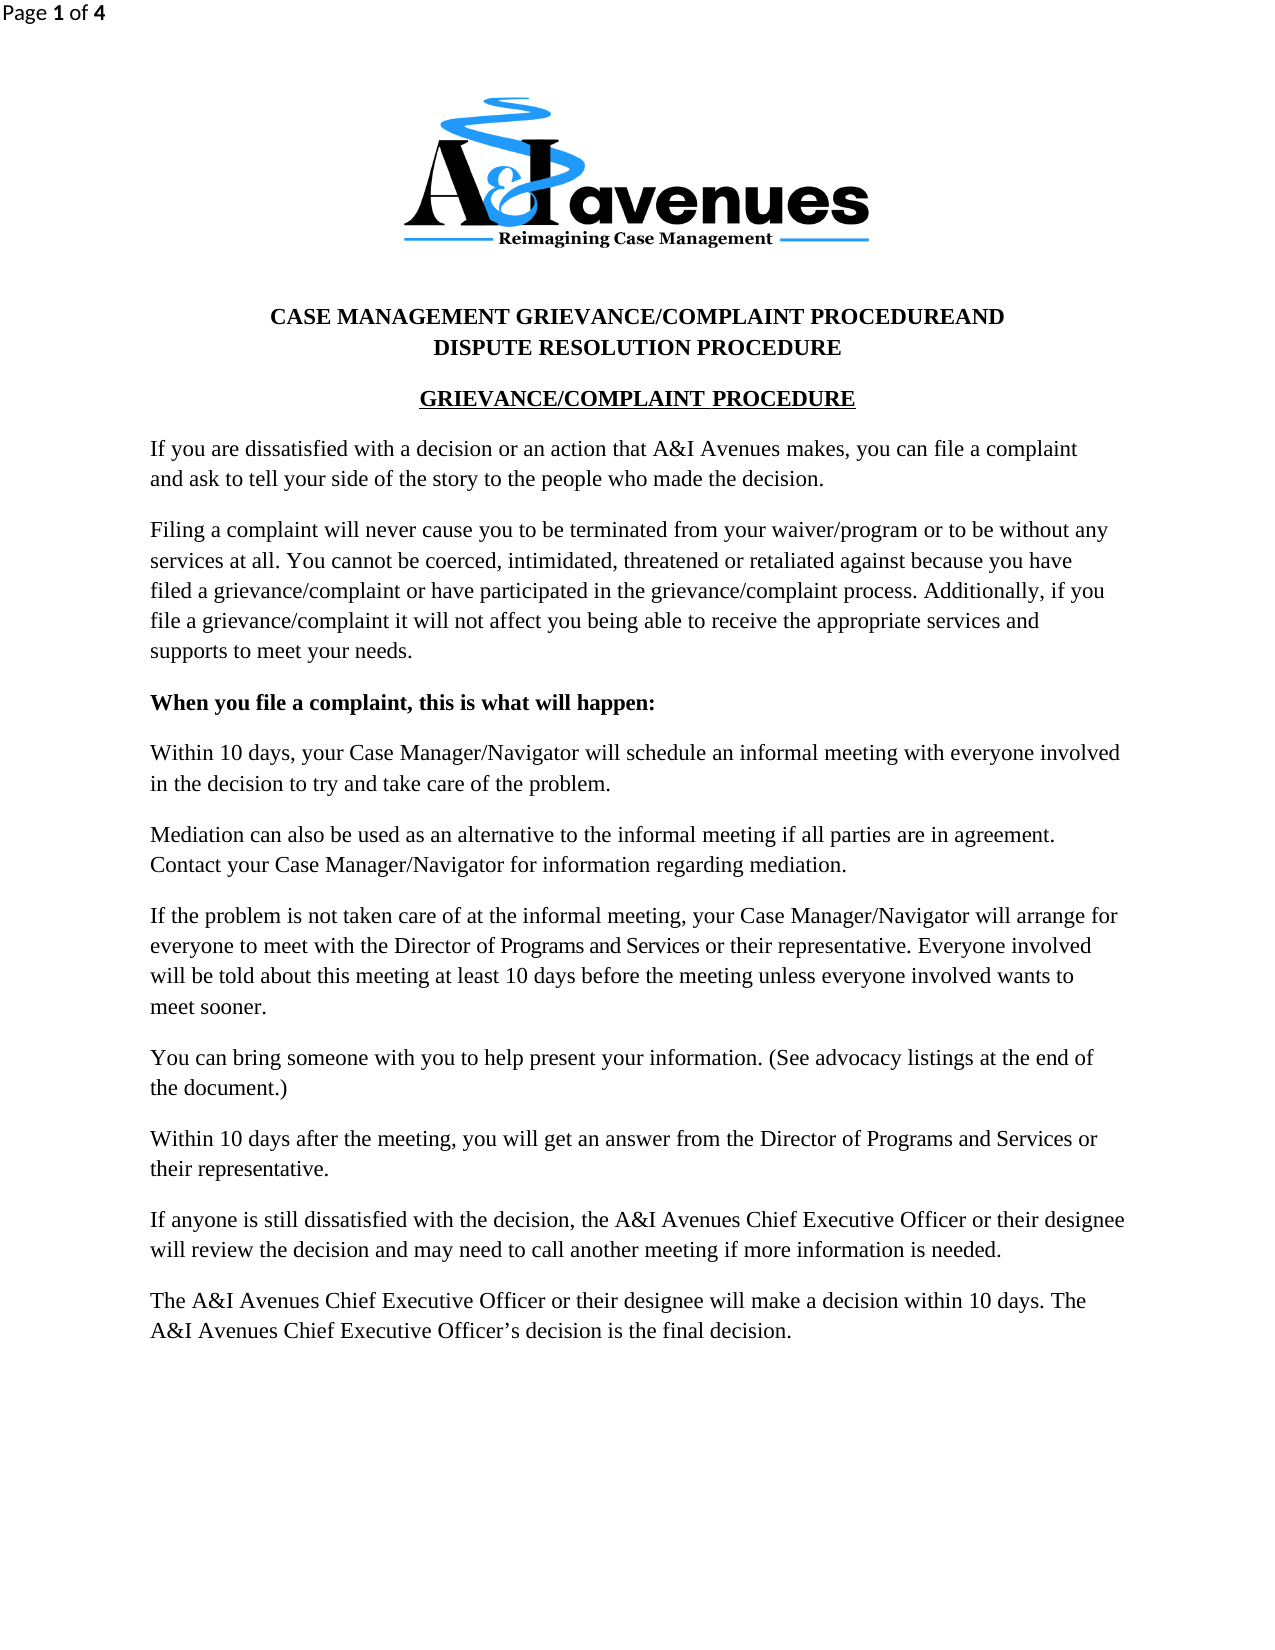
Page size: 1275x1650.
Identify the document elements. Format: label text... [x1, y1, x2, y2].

text If you are dissatisfied with a decision or an action that A&I Avenues makes, you can file a complaint and ask to tell your side of the story to the people who made the decision. [150, 435, 1113, 492]
text You can bring someone with you to help present your information. (See advocacy listings at the end of the document.) [150, 1044, 1113, 1100]
picture [402, 90, 873, 253]
text Filing a complaint will never cause you to be terminated from your waiver/program or to be without any services at all. You cannot be coerced, intimidated, threatened or retaliated against because you have filed a grievance/complaint or have participated in the grievance/complaint process. Additionally, if you file a grievance/complaint it will not affect you being able to receive the appropriate services and supports to meet your needs. [150, 516, 1113, 664]
text If anyone is still dissatisfied with the decision, the A&I Avenues Chief Executive Officer or their designee will review the decision and may need to call another meeting if more information is needed. [150, 1206, 1135, 1262]
text If the problem is not taken care of at the informal meeting, your Case Manager/Navigator will arrange for everyone to meet with the Director of Programs and Services or their representative. Everyone involved will be told about this meeting at least 10 days before the meeting unless everyone involved wants to meet sooner. [150, 902, 1120, 1019]
text When you file a complaint, this is what will happen: [150, 689, 1135, 715]
text The A&I Avenues Chief Executive Officer or their designee will make a decision within 10 days. The A&I Avenues Chief Executive Officer’s decision is the final decision. [150, 1287, 1113, 1344]
subtitle CASE MANAGEMENT GRIEVANCE/COMPLAINT PROCEDUREAND DISPUTE RESOLUTION PROCEDURE [218, 303, 1058, 360]
text Within 10 days after the meeting, you will get an answer from the Director of Programs and Services or their representative. [150, 1125, 1113, 1181]
text GRIEVANCE/COMPLAINT PROCEDURE [217, 384, 1058, 411]
text Mediation can also be used as an alternative to the informal meeting if all parties are in agreement. Contact your Case Manager/Navigator for information regarding mediation. [150, 821, 1113, 877]
text Within 10 days, your Case Manager/Navigator will schedule an informal meeting with everyone involved in the decision to try and take care of the problem. [150, 739, 1120, 796]
